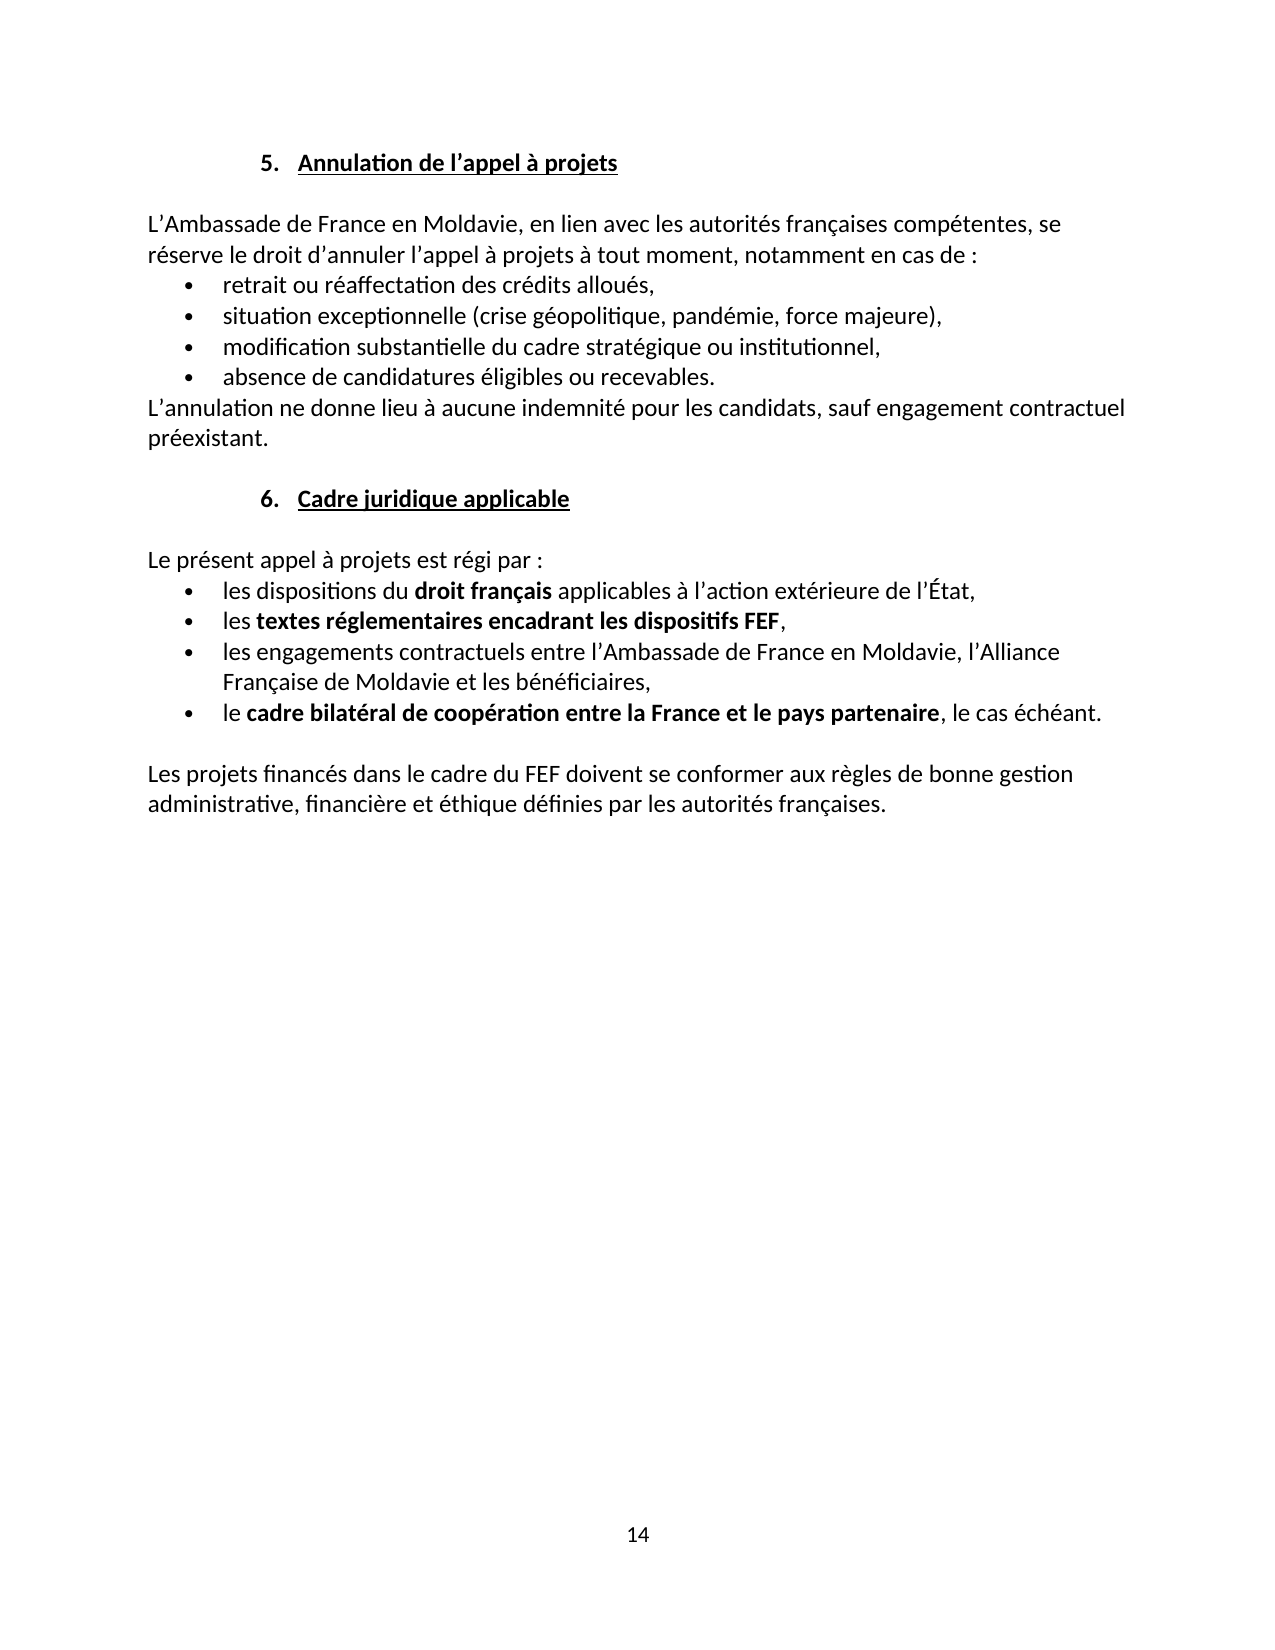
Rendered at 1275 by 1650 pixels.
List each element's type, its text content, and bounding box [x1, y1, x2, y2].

text Le présent appel à projets est régi par : [148, 544, 1127, 575]
list modification substantielle du cadre stratégique ou institutionnel, [185, 331, 1127, 361]
list le cadre bilatéral de coopération entre la France et le pays partenaire, le cas échéant. [185, 697, 1127, 727]
list situation exceptionnelle (crise géopolitique, pandémie, force majeure), [185, 300, 1127, 331]
list retrait ou réaffectation des crédits alloués, [185, 270, 1127, 300]
list les engagements contractuels entre l’Ambassade de France en Moldavie, l’Alliance Française de Moldavie et les bénéficiaires, [185, 636, 1127, 697]
text Les projets financés dans le cadre du FEF doivent se conformer aux règles de bonne gestion administrative, financière et éthique définies par les autorités françaises. [148, 758, 1127, 819]
list les textes réglementaires encadrant les dispositifs FEF, [185, 605, 1127, 636]
text L’annulation ne donne lieu à aucune indemnité pour les candidats, sauf engagement contractuel préexistant. [148, 392, 1127, 453]
text L’Ambassade de France en Moldavie, en lien avec les autorités françaises compétentes, se réserve le droit d’annuler l’appel à projets à tout moment, notamment en cas de : [148, 209, 1127, 270]
list les dispositions du droit français applicables à l’action extérieure de l’État, [185, 575, 1127, 605]
list Annulation de l’appel à projets [260, 148, 1127, 178]
list absence de candidatures éligibles ou recevables. [185, 361, 1127, 392]
list Cadre juridique applicable [260, 483, 1127, 514]
